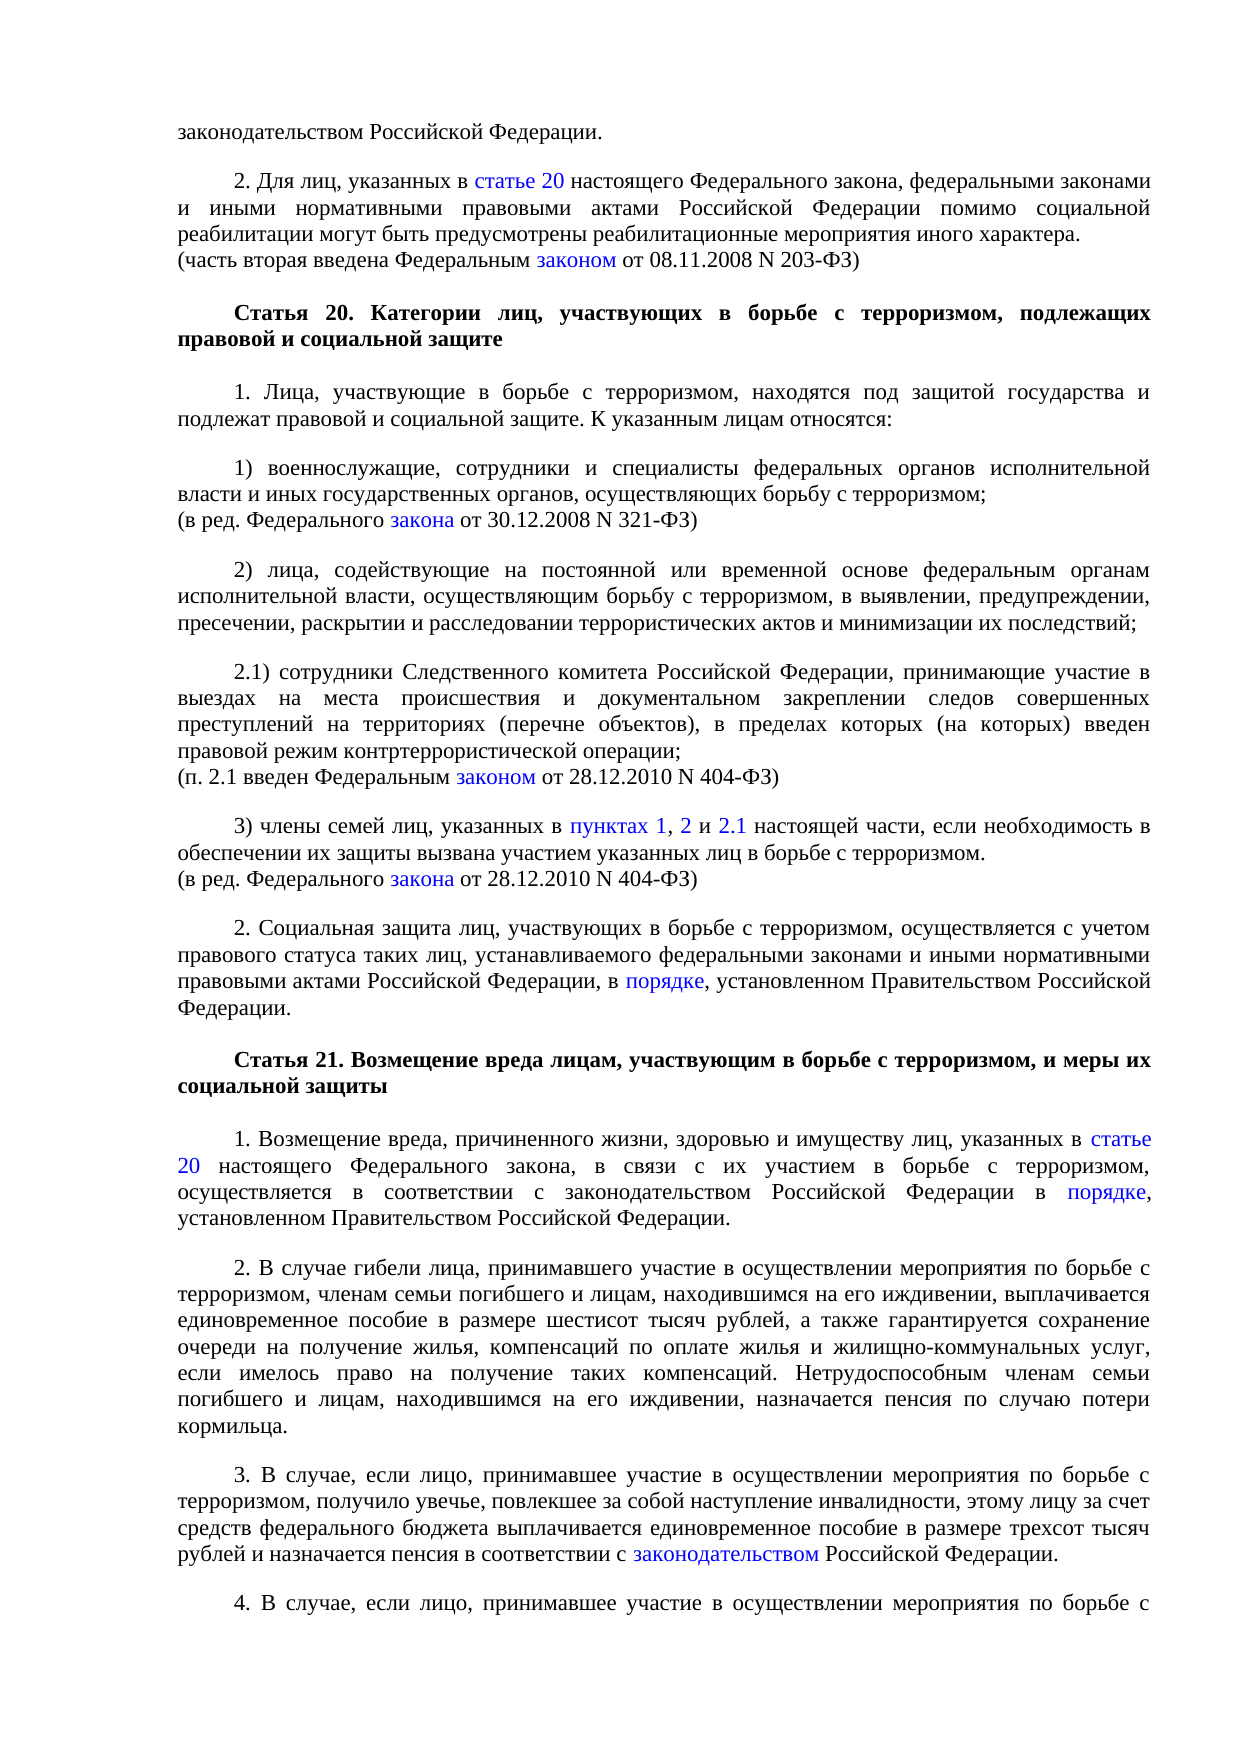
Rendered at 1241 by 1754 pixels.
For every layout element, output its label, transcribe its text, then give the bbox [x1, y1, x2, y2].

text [177, 118, 1152, 144]
text (в ред. Федерального закона от 30.12.2008 N 321-ФЗ) [177, 507, 1152, 533]
text (п. 2.1 введен Федеральным законом от 28.12.2010 N 404-ФЗ) [177, 763, 1152, 789]
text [177, 1589, 1152, 1616]
text (в ред. Федерального закона от 28.12.2010 N 404-ФЗ) [177, 865, 1152, 892]
text 1. Лица, участвующие в борьбе с терроризмом, находятся под защитой государства и подлежат правовой и социальной защите. К указанным лицам относятся: [177, 378, 1152, 431]
text 2.1) сотрудники Следственного комитета Российской Федерации, принимающие участие в выездах на места происшествия и документальном закреплении следов совершенных преступлений на территориях (перечне объектов), в пределах которых (на которых) введен правовой режим контртеррористической операции; [177, 658, 1152, 763]
title Статья 20. Категории лиц, участвующих в борьбе с терроризмом, подлежащих правовой и социальной защите [177, 299, 1152, 352]
text 1) военнослужащие, сотрудники и специалисты федеральных органов исполнительной власти и иных государственных органов, осуществляющих борьбу с терроризмом; [177, 454, 1152, 507]
text (часть вторая введена Федеральным законом от 08.11.2008 N 203-ФЗ) [177, 246, 1152, 273]
text 2) лица, содействующие на постоянной или временной основе федеральным органам исполнительной власти, осуществляющим борьбу с терроризмом, в выявлении, предупреждении, пресечении, раскрытии и расследовании террористических актов и минимизации их последствий; [177, 556, 1152, 635]
text 2. Для лиц, указанных в статье 20 настоящего Федерального закона, федеральными законами и иными нормативными правовыми актами Российской Федерации помимо социальной реабилитации могут быть предусмотрены реабилитационные мероприятия иного характера. [177, 167, 1152, 246]
title Статья 21. Возмещение вреда лицам, участвующим в борьбе с терроризмом, и меры их социальной защиты [177, 1046, 1152, 1099]
text 2. В случае гибели лица, принимавшего участие в осуществлении мероприятия по борьбе с терроризмом, членам семьи погибшего и лицам, находившимся на его иждивении, выплачивается единовременное пособие в размере шестисот тысяч рублей, а также гарантируется сохранение очереди на получение жилья, компенсаций по оплате жилья и жилищно-коммунальных услуг, если имелось право на получение таких компенсаций. Нетрудоспособным членам семьи погибшего и лицам, находившимся на его иждивении, назначается пенсия по случаю потери кормильца. [177, 1254, 1152, 1438]
text 3. В случае, если лицо, принимавшее участие в осуществлении мероприятия по борьбе с терроризмом, получило увечье, повлекшее за собой наступление инвалидности, этому лицу за счет средств федерального бюджета выплачивается единовременное пособие в размере трехсот тысяч рублей и назначается пенсия в соответствии с законодательством Российской Федерации. [177, 1461, 1152, 1566]
text 2. Социальная защита лиц, участвующих в борьбе с терроризмом, осуществляется с учетом правового статуса таких лиц, устанавливаемого федеральными законами и иными нормативными правовыми актами Российской Федерации, в порядке, установленном Правительством Российской Федерации. [177, 914, 1152, 1020]
text 3) члены семей лиц, указанных в пунктах 1, 2 и 2.1 настоящей части, если необходимость в обеспечении их защиты вызвана участием указанных лиц в борьбе с терроризмом. [177, 812, 1152, 865]
text 1. Возмещение вреда, причиненного жизни, здоровью и имуществу лиц, указанных в статье 20 настоящего Федерального закона, в связи с их участием в борьбе с терроризмом, осуществляется в соответствии с законодательством Российской Федерации в порядке, установленном Правительством Российской Федерации. [177, 1125, 1152, 1231]
